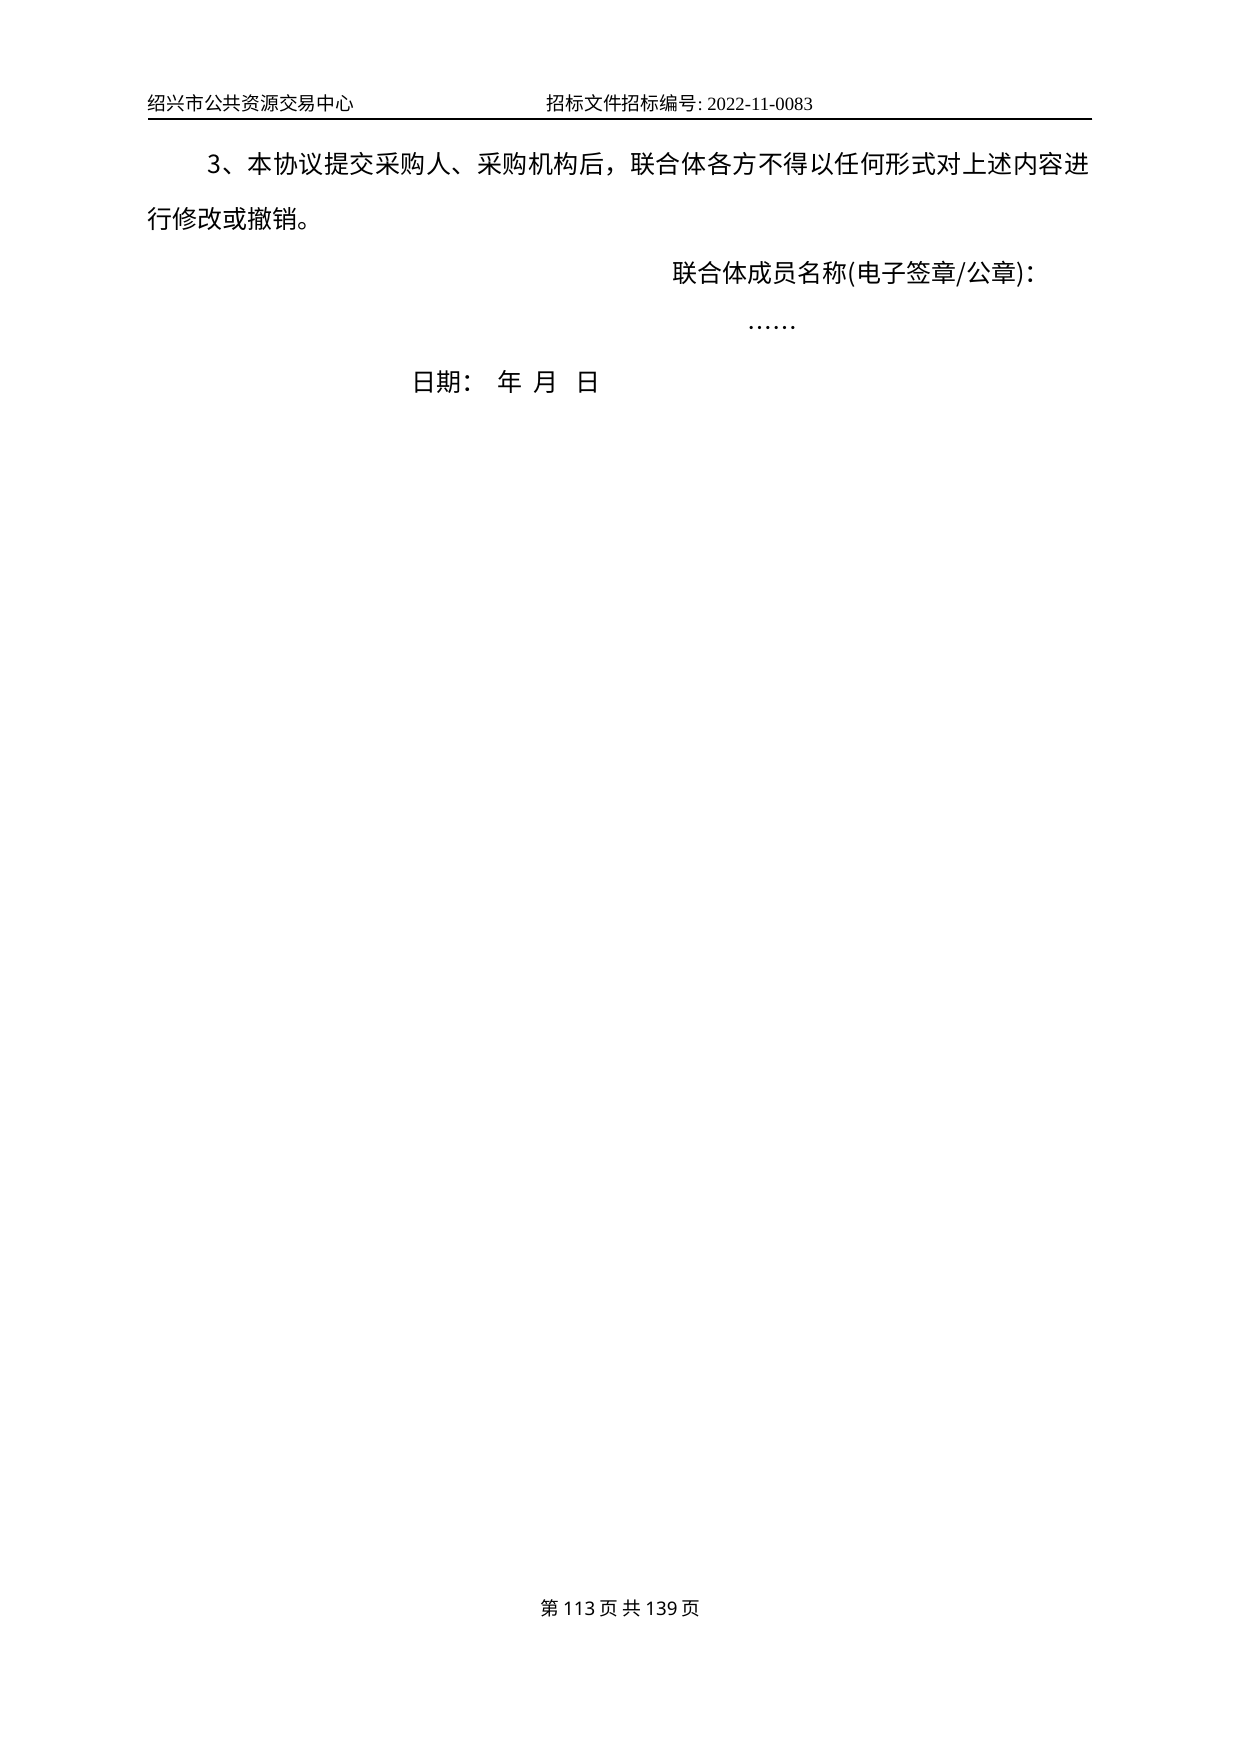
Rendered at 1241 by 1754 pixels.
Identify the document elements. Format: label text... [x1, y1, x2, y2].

text …… [148, 308, 1092, 344]
text 联合体成员名称(电子签章/公章)： [148, 254, 1092, 290]
text 日期： 年 月 日 [148, 362, 1092, 399]
text 3、本协议提交采购人、采购机构后，联合体各方不得以任何形式对上述内容进行修改或撤销。 [148, 145, 1092, 236]
